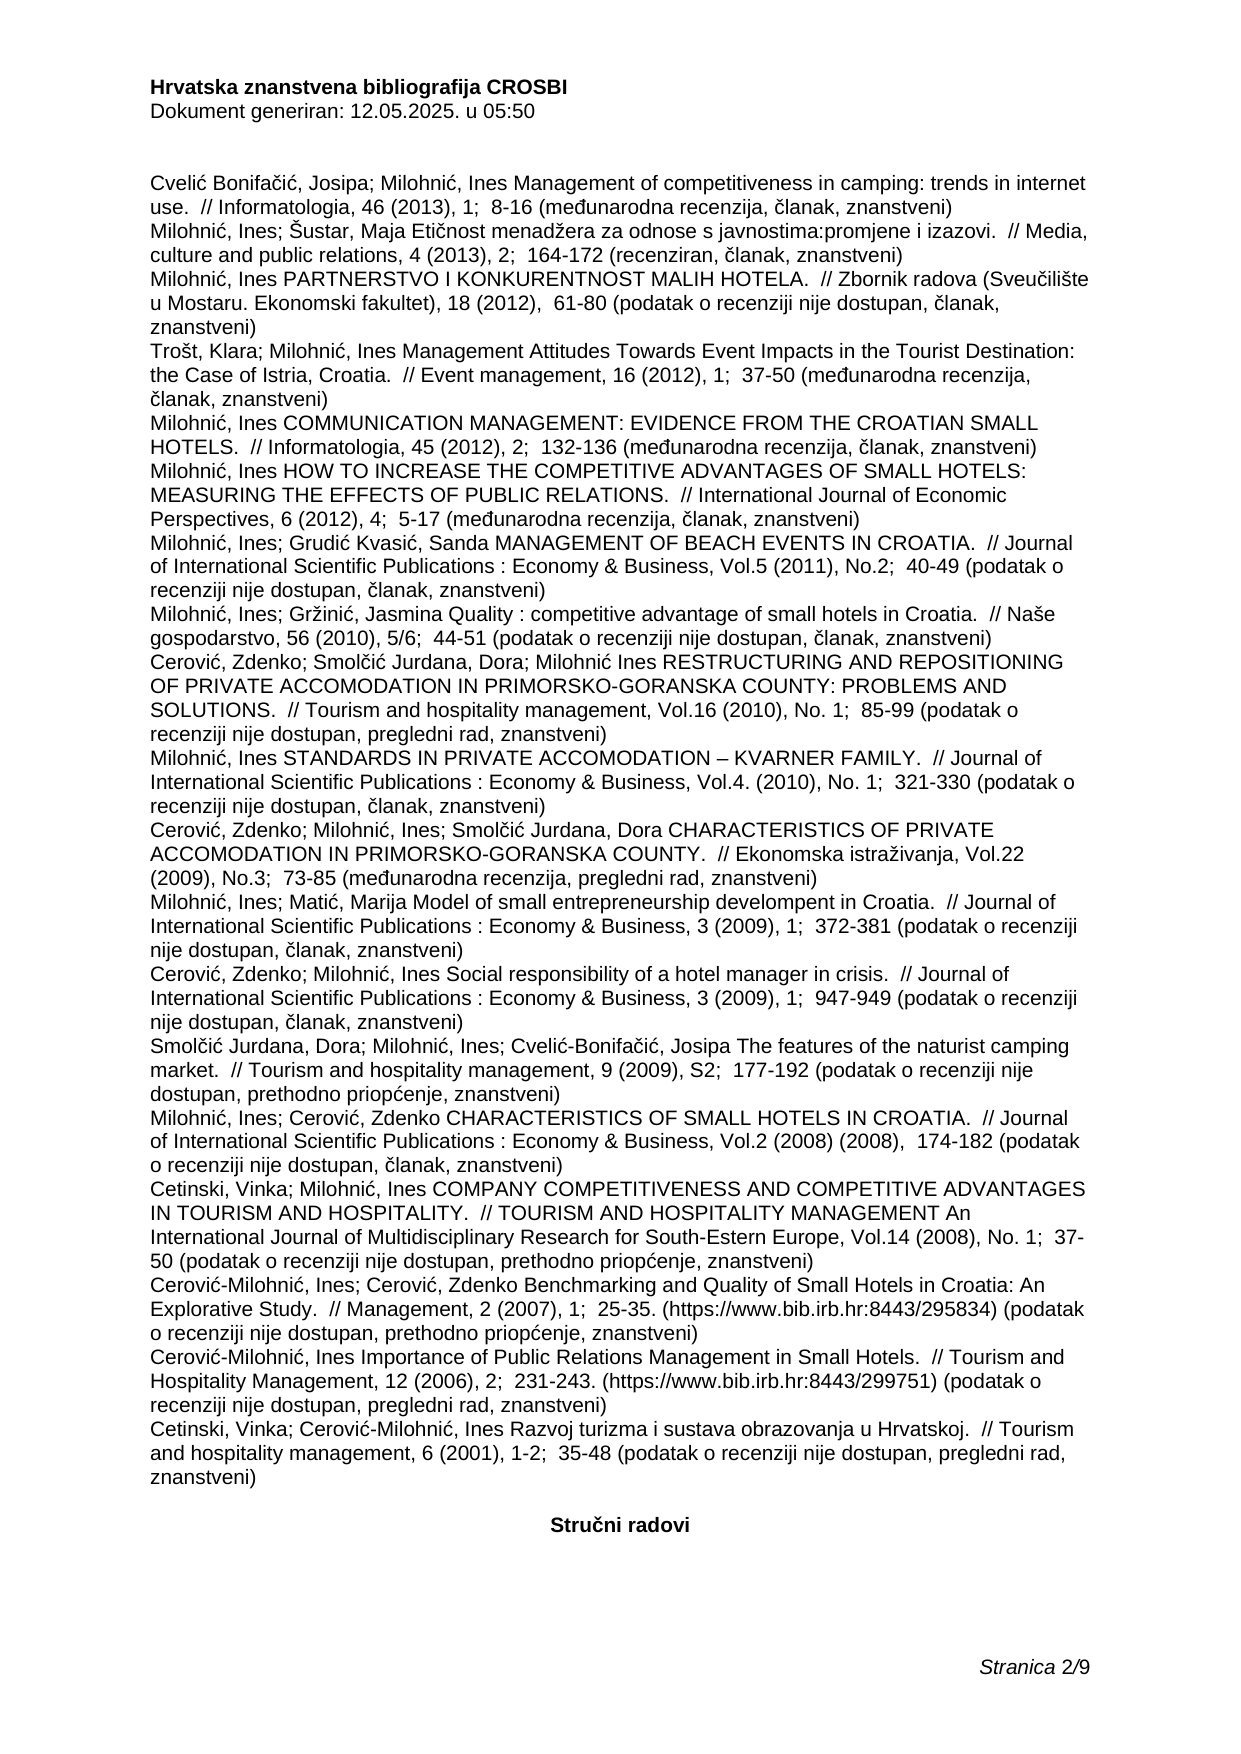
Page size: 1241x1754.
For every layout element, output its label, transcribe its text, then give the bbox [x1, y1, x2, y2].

text Milohnić, Ines [150, 411, 1090, 458]
text Cerović, Zdenko; Smolčić Jurdana, Dora; Milohnić Ines [150, 650, 1090, 746]
text Milohnić, Ines; Šustar, Maja [150, 219, 1090, 267]
text Milohnić, Ines; Cerović, Zdenko [150, 1105, 1090, 1177]
text Milohnić, Ines [150, 458, 1090, 530]
text Milohnić, Ines [150, 746, 1090, 818]
text Smolčić Jurdana, Dora; Milohnić, Ines; Cvelić-Bonifačić, Josipa [150, 1033, 1090, 1105]
text Cerović, Zdenko; Milohnić, Ines [150, 962, 1090, 1033]
text Cvelić Bonifačić, Josipa; Milohnić, Ines [150, 171, 1090, 219]
text Cetinski, Vinka; Milohnić, Ines [150, 1177, 1090, 1273]
text Milohnić, Ines [150, 267, 1090, 339]
text Milohnić, Ines; Grudić Kvasić, Sanda [150, 530, 1090, 602]
text Milohnić, Ines; Matić, Marija [150, 890, 1090, 962]
text Cerović, Zdenko; Milohnić, Ines; Smolčić Jurdana, Dora [150, 818, 1090, 890]
text Trošt, Klara; Milohnić, Ines [150, 339, 1090, 411]
text Cetinski, Vinka; Cerović-Milohnić, Ines [150, 1417, 1090, 1489]
text Cerović-Milohnić, Ines; Cerović, Zdenko [150, 1273, 1090, 1345]
subtitle Stručni radovi [150, 1513, 1090, 1537]
text Milohnić, Ines; Gržinić, Jasmina [150, 602, 1090, 650]
text Cerović-Milohnić, Ines [150, 1345, 1090, 1417]
